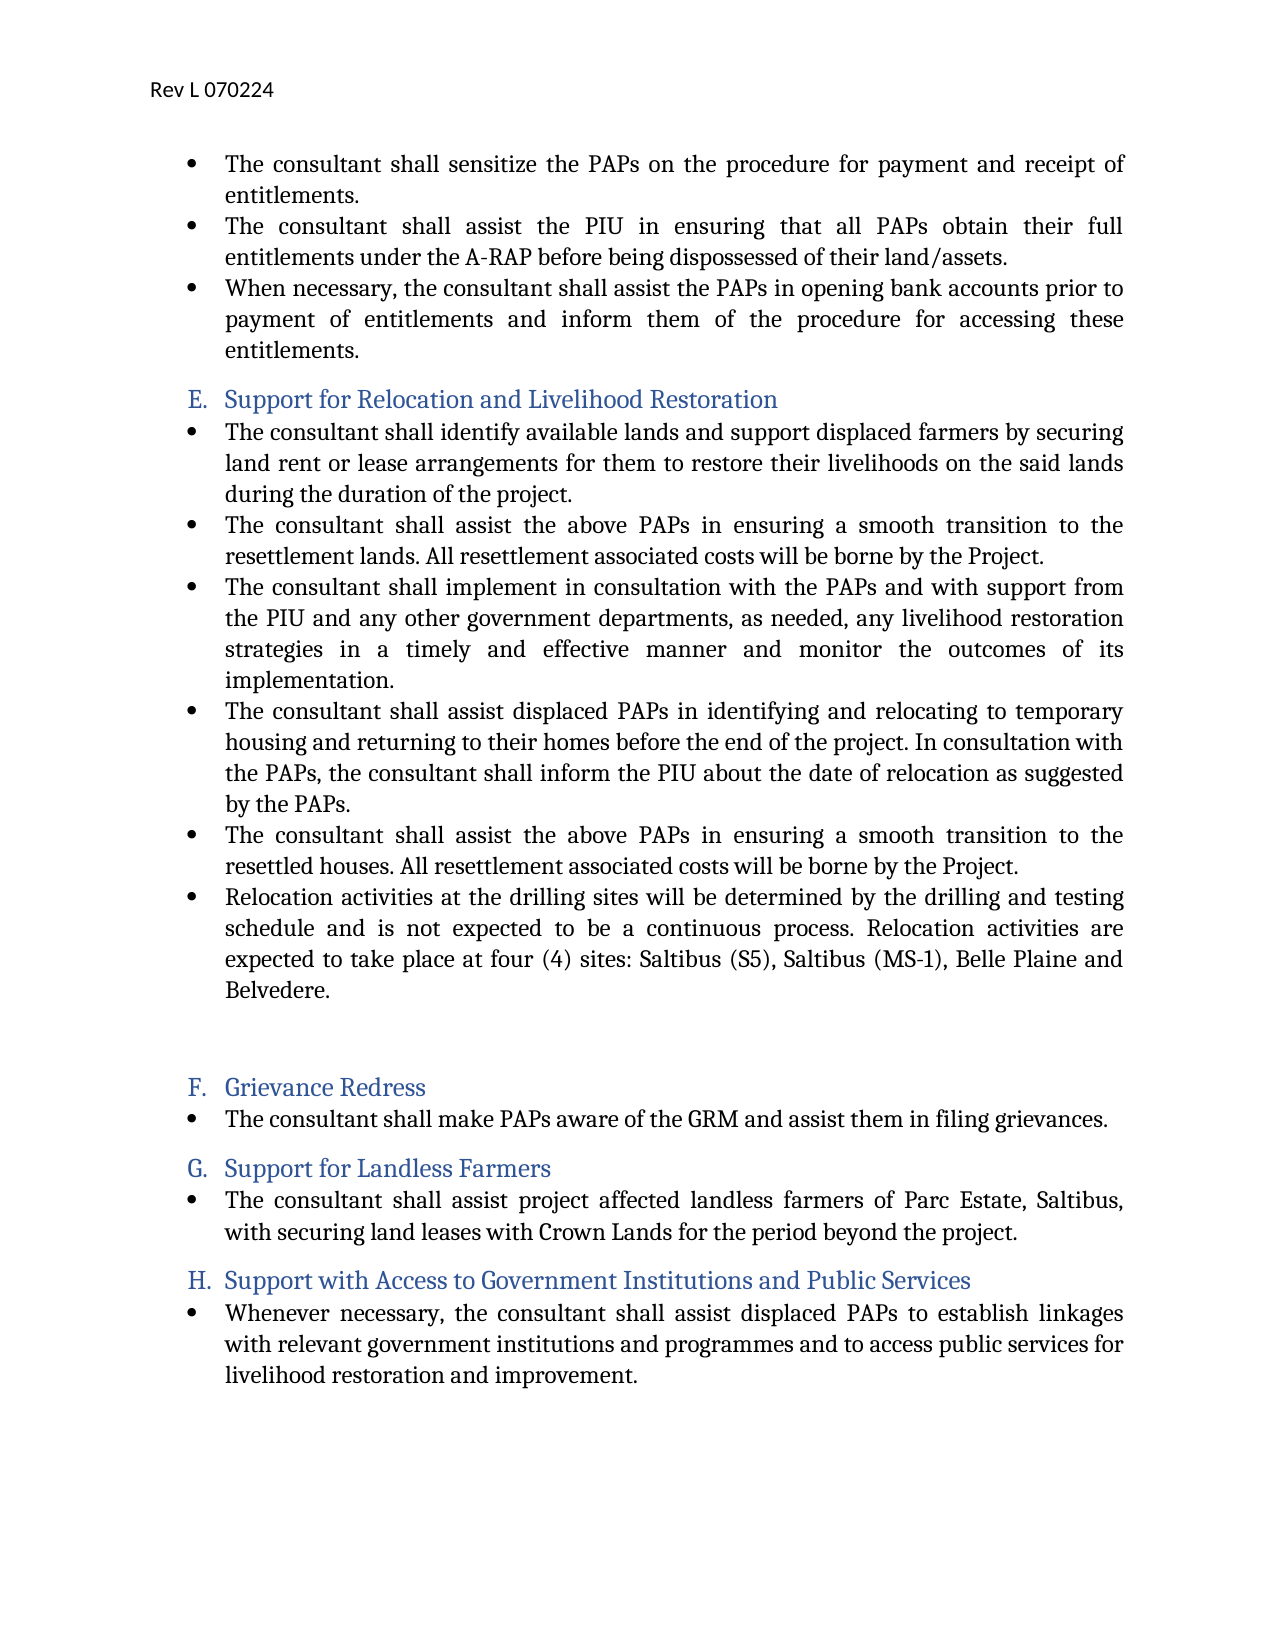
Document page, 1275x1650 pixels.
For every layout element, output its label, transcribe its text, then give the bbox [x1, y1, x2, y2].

list When necessary, the consultant shall assist the PAPs in opening bank accounts prior to payment of entitlements and inform them of the procedure for accessing these entitlements. [187, 274, 1125, 365]
list The consultant shall assist displaced PAPs in identifying and relocating to temporary housing and returning to their homes before the end of the project. In consultation with the PAPs, the consultant shall inform the PIU about the date of relocation as suggested by the PAPs. [187, 697, 1125, 819]
subtitle Support for Relocation and Livelihood Restoration [187, 384, 1125, 415]
list The consultant shall assist the PIU in ensuring that all PAPs obtain their full entitlements under the A-RAP before being dispossessed of their land/assets. [187, 212, 1125, 272]
list The consultant shall implement in consultation with the PAPs and with support from the PIU and any other government departments, as needed, any livelihood restoration strategies in a timely and effective manner and monitor the outcomes of its implementation. [187, 573, 1125, 694]
list Whenever necessary, the consultant shall assist displaced PAPs to establish linkages with relevant government institutions and programmes and to access public services for livelihood restoration and improvement. [187, 1299, 1125, 1389]
list The consultant shall sensitize the PAPs on the procedure for payment and receipt of entitlements. [187, 150, 1125, 210]
subtitle Grievance Redress [187, 1072, 1125, 1103]
list Relocation activities at the drilling sites will be determined by the drilling and testing schedule and is not expected to be a continuous process. Relocation activities are expected to take place at four (4) sites: Saltibus (S5), Saltibus (MS-1), Belle Plaine and Belvedere. [187, 883, 1125, 1005]
list The consultant shall assist the above PAPs in ensuring a smooth transition to the resettled houses. All resettlement associated costs will be borne by the Project. [187, 821, 1125, 881]
list The consultant shall identify available lands and support displaced farmers by securing land rent or lease arrangements for them to restore their livelihoods on the said lands during the duration of the project. [187, 417, 1125, 508]
subtitle Support for Landless Farmers [187, 1153, 1125, 1184]
list The consultant shall assist project affected landless farmers of Parc Estate, Saltibus, with securing land leases with Crown Lands for the period beyond the project. [187, 1186, 1125, 1246]
subtitle Support with Access to Government Institutions and Public Services [187, 1265, 1125, 1296]
list The consultant shall make PAPs aware of the GRM and assist them in filing grievances. [187, 1105, 1125, 1134]
list The consultant shall assist the above PAPs in ensuring a smooth transition to the resettlement lands. All resettlement associated costs will be borne by the Project. [187, 511, 1125, 570]
